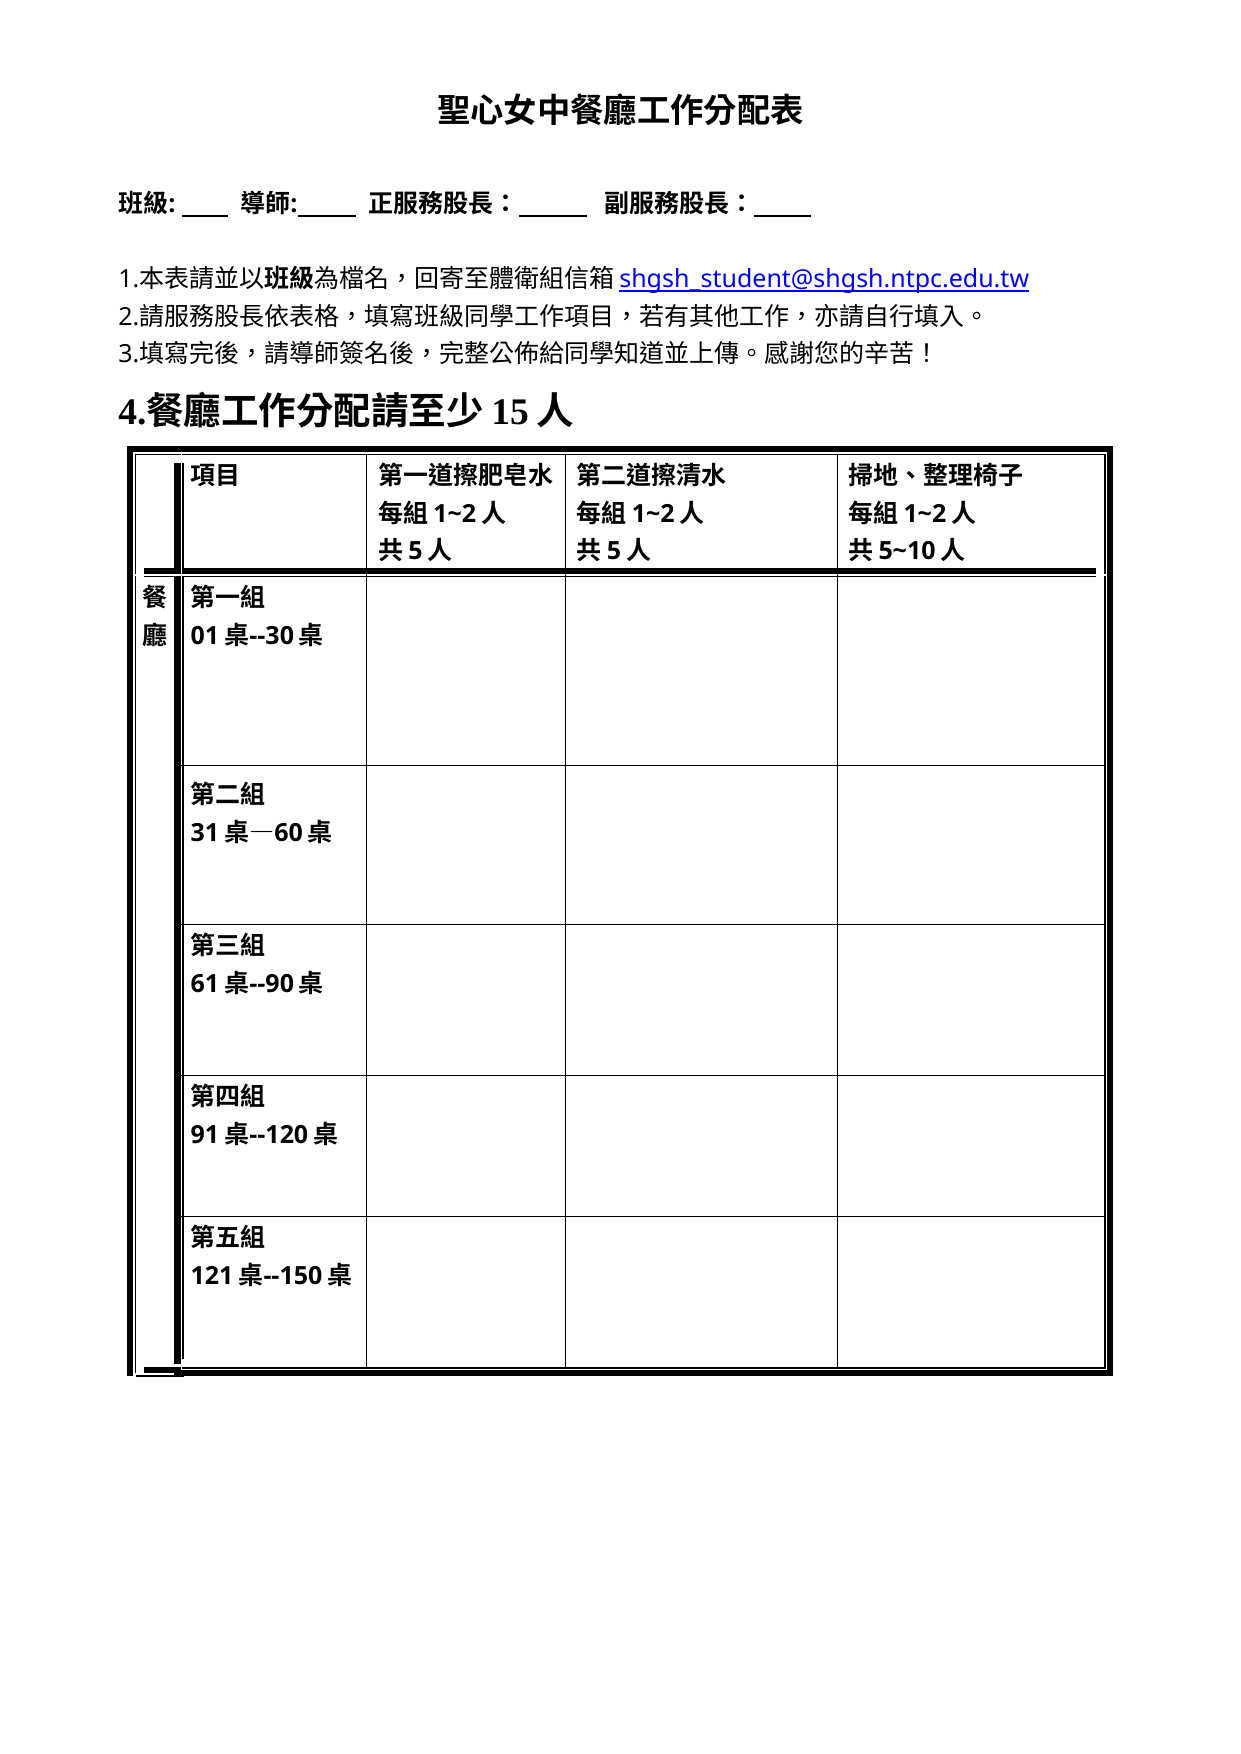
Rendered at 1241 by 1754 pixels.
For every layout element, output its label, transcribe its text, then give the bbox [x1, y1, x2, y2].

table_cell 第二組 31桌—60桌 [184, 766, 366, 924]
text 1.本表請並以班級為檔名，回寄至體衛組信箱shgsh_student@shgsh.ntpc.edu.tw [118, 258, 1122, 296]
table_cell [367, 1076, 565, 1216]
table_cell [566, 1076, 837, 1216]
table_cell 餐廳 [133, 568, 179, 1367]
table_cell [566, 766, 837, 924]
table_cell [838, 766, 1104, 924]
table_cell [367, 577, 565, 764]
table_cell [566, 577, 837, 764]
text 4.餐廳工作分配請至少15人 [118, 371, 1122, 446]
table_cell [838, 925, 1104, 1075]
table_cell 第五組 121桌--150桌 [179, 1217, 366, 1367]
table_cell [367, 766, 565, 924]
table_cell 第一組 01桌--30桌 [184, 577, 366, 764]
table_header 項目 [179, 452, 367, 568]
table_cell [838, 1217, 1104, 1367]
table_cell 第三組 61桌--90桌 [184, 925, 366, 1075]
text 3.填寫完後，請導師簽名後，完整公佈給同學知道並上傳。感謝您的辛苦！ [118, 333, 1122, 371]
text 聖心女中餐廳工作分配表 [118, 71, 1122, 146]
table_cell [566, 1217, 837, 1367]
table_cell [838, 1076, 1104, 1216]
table_cell 第四組 91桌--120桌 [184, 1076, 366, 1216]
table_header 掃地、整理椅子 每組1~2人 共5~10人 [838, 455, 1104, 568]
text 2.請服務股長依表格，填寫班級同學工作項目，若有其他工作，亦請自行填入。 [118, 296, 1122, 333]
table_cell [566, 925, 837, 1075]
table_header 第二道擦清水 每組1~2人 共5人 [566, 455, 837, 568]
table_cell [838, 568, 1107, 764]
table_header [136, 455, 179, 568]
table_header 第一道擦肥皂水 每組1~2人 共5人 [367, 455, 565, 568]
text 班級: 導師: 正服務股長： 副服務股長： [118, 183, 1122, 221]
table_cell [367, 1217, 565, 1367]
table_cell [367, 925, 565, 1075]
